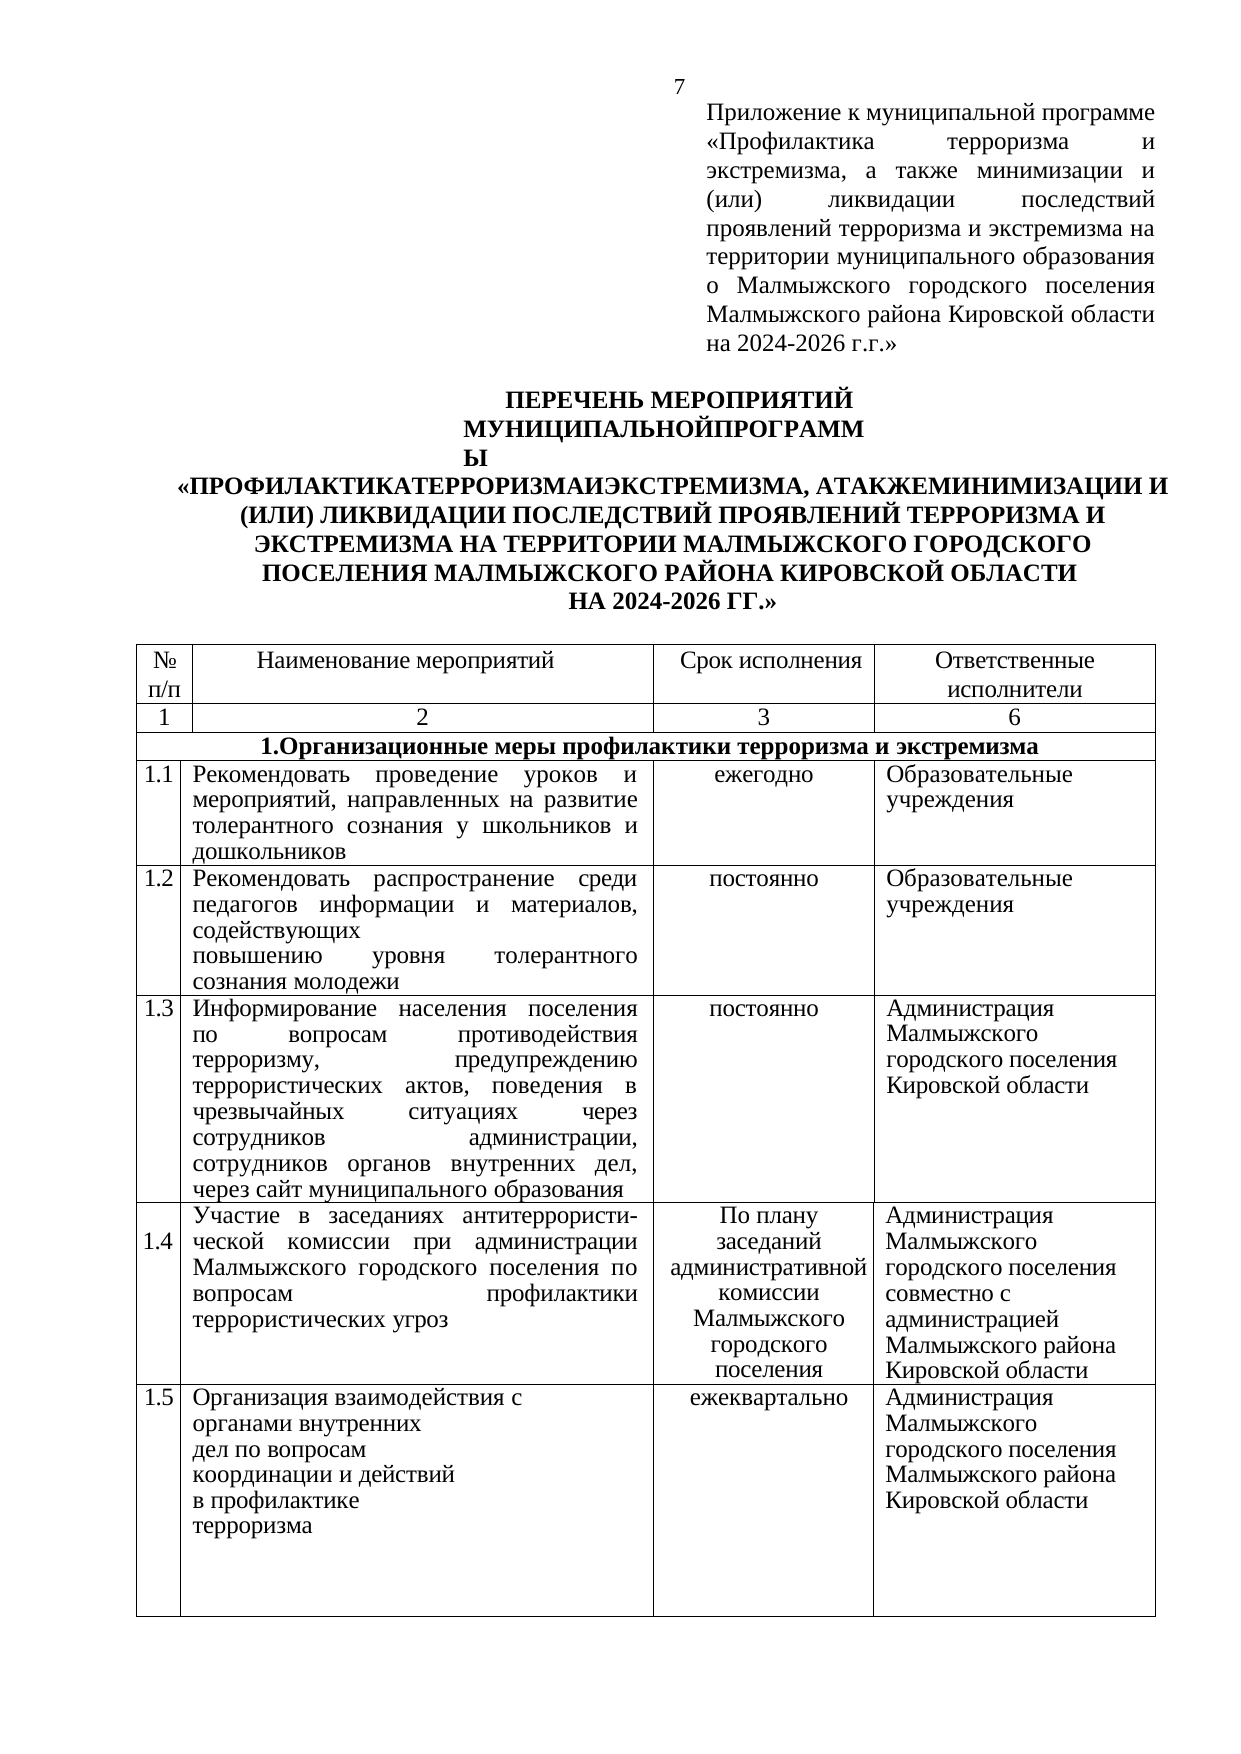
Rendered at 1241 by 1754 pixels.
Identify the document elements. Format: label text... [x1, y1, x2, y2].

table_cell 3 [654, 704, 874, 732]
table_cell Администрация Малмыжского городского поселения совместно с администрацией Малмыжского района Кировской области [874, 1203, 1155, 1384]
table_cell 1.Организационные меры профилактики терроризма и экстремизма [137, 733, 1155, 760]
table_cell Администрация Малмыжского городского поселения Кировской области [875, 996, 1155, 1202]
table_cell 1 [137, 704, 192, 732]
text Приложение к муниципальной программе [706, 98, 1155, 126]
table_cell постоянно [654, 866, 874, 994]
table_cell 1.4 [137, 1203, 180, 1384]
table_cell 1.3 [137, 996, 180, 1202]
table_cell Информирование населения поселения по вопросам противодействия терроризму, предупреждению террористических актов, поведения в чрезвычайных ситуациях через сотрудников администрации, сотрудников органов внутренних дел, через сайт муниципального образования [181, 996, 653, 1202]
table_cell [874, 1385, 1155, 1616]
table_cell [181, 1385, 653, 1616]
table_cell постоянно [654, 996, 874, 1202]
text «Профилактика терроризма и экстремизма, а также минимизации и (или) ликвидации последствий проявлений терроризма и экстремизма на территории муниципального образования о Малмыжского городского поселения Малмыжского района Кировской области на 2024-2026 г.г.» [706, 126, 1155, 356]
table_cell Рекомендовать распространение среди педагогов информации и материалов, содействующих повышению уровня толерантного сознания молодежи [181, 866, 653, 994]
text «ПРОФИЛАКТИКАТЕРРОРИЗМАИЭКСТРЕМИЗМА, АТАКЖЕМИНИМИЗАЦИИ И (ИЛИ) ЛИКВИДАЦИИ ПОСЛЕДСТВИЙ ПРОЯВЛЕНИЙ ТЕРРОРИЗМА И [175, 471, 1170, 529]
table_cell 1.2 [137, 866, 180, 994]
text ЭКСТРЕМИЗМА НА ТЕРРИТОРИИ МАЛМЫЖСКОГО ГОРОДСКОГО ПОСЕЛЕНИЯ МАЛМЫЖСКОГО РАЙОНА КИРОВСКОЙ ОБЛАСТИ НА 2024-2026 ГГ.» [194, 529, 1151, 615]
table_cell Образовательные учреждения [875, 761, 1155, 865]
table_cell 1.5 [137, 1385, 180, 1616]
table_cell По плану заседаний административной комиссии Малмыжского городского поселения [654, 1203, 873, 1384]
table_cell ежеквартально [654, 1385, 873, 1616]
table_header Наименование мероприятий [193, 645, 653, 703]
table_cell ежегодно [654, 761, 874, 865]
text ПЕРЕЧЕНЬ МЕРОПРИЯТИЙ МУНИЦИПАЛЬНОЙПРОГРАММЫ [463, 385, 882, 471]
table_cell Образовательные учреждения [875, 866, 1155, 994]
table_cell 2 [193, 704, 653, 732]
table_header № п/п [137, 645, 192, 703]
table_cell 1.1 [137, 761, 180, 865]
table_cell Рекомендовать проведение уроков и мероприятий, направленных на развитие толерантного сознания у школьников и дошкольников [181, 761, 653, 865]
table_header Ответственные исполнители [875, 645, 1155, 703]
table_cell Участие в заседаниях антитеррористи- ческой комиссии при администрации Малмыжского городского поселения по вопросам профилактики террористических угроз [181, 1203, 653, 1384]
table_header Срок исполнения [654, 645, 874, 703]
table_cell 6 [875, 704, 1155, 732]
